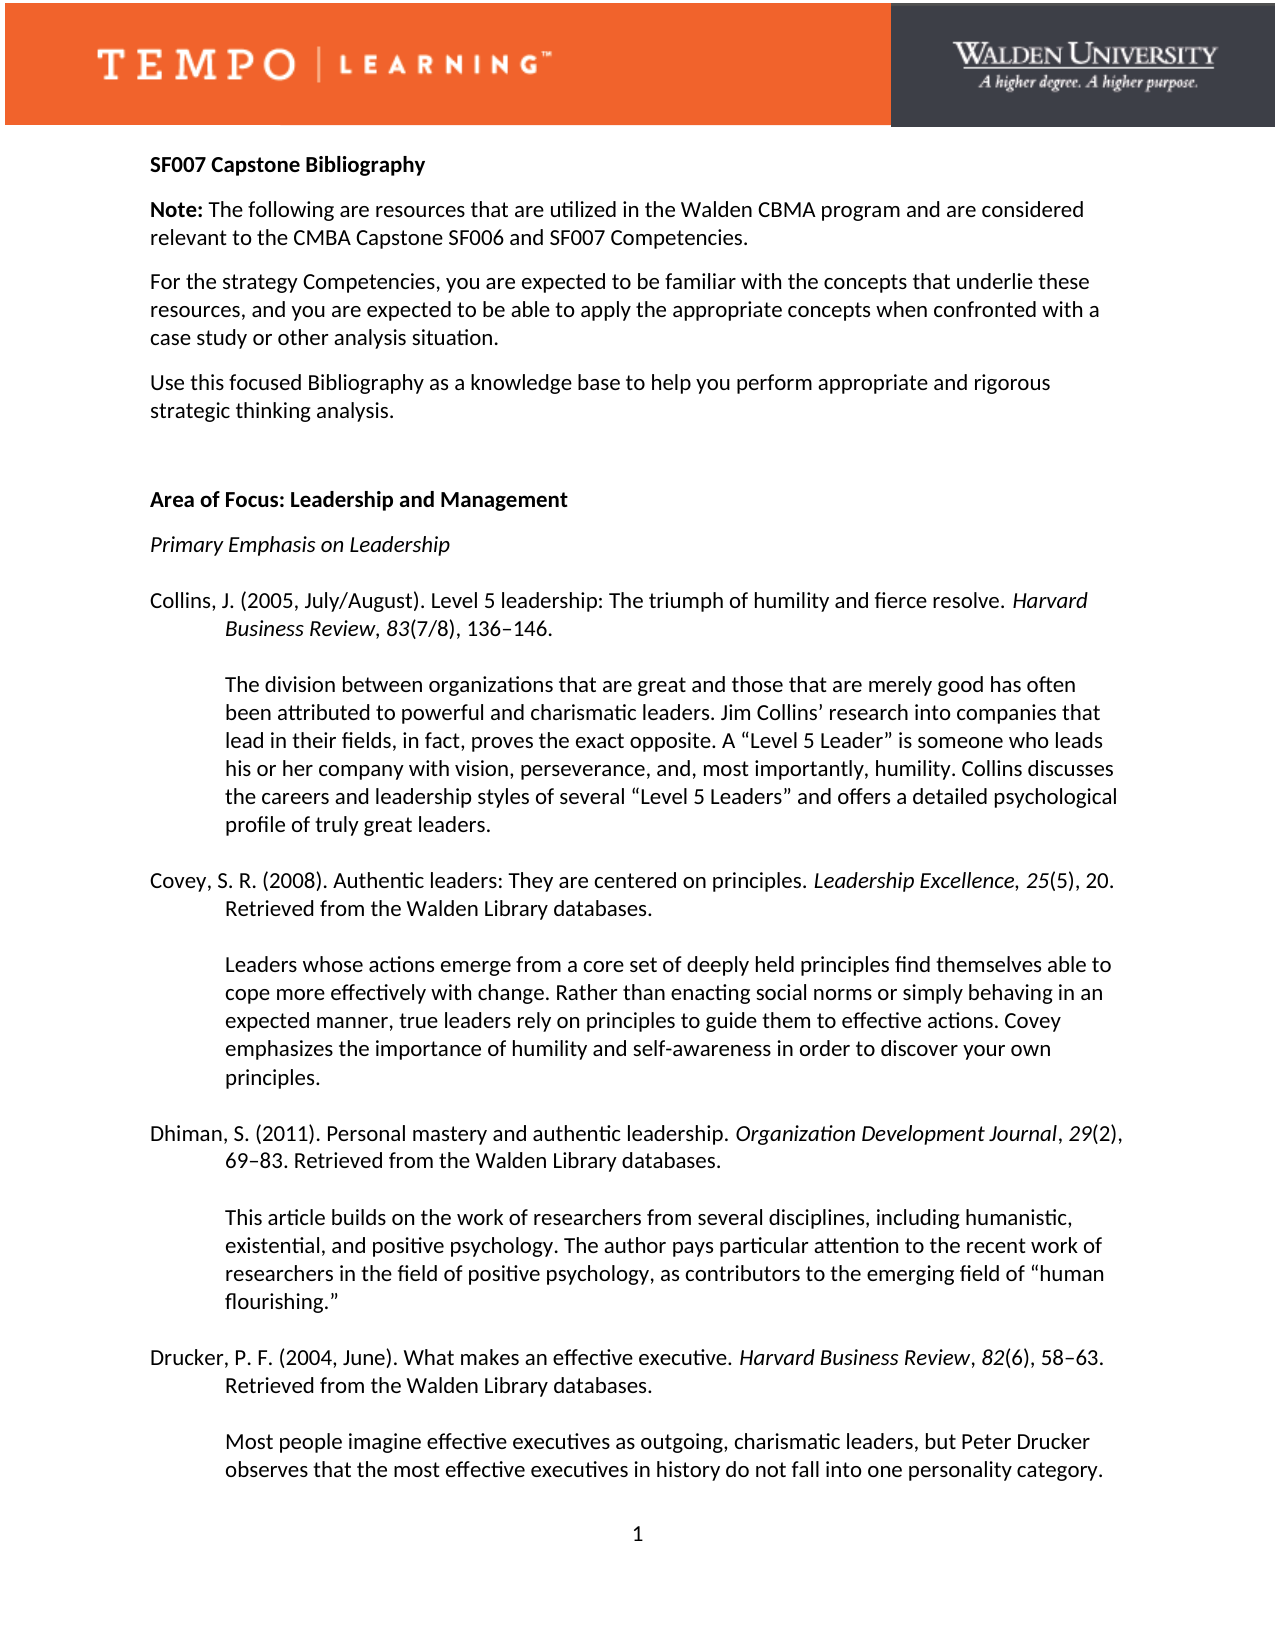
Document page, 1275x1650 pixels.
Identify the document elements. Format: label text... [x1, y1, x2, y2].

text The division between organizations that are great and those that are merely good has often been attributed to powerful and charismatic leaders. Jim Collins’ research into companies that lead in their fields, in fact, proves the exact opposite. A “Level 5 Leader” is someone who leads his or her company with vision, perseverance, and, most importantly, humility. Collins discusses the careers and leadership styles of several “Level 5 Leaders” and offers a detailed psychological profile of truly great leaders. [225, 670, 1125, 838]
text For the strategy Competencies, you are expected to be familiar with the concepts that underlie these resources, and you are expected to be able to apply the appropriate concepts when confronted with a case study or other analysis situation. [150, 267, 1125, 351]
text Covey, S. R. (2008). Authentic leaders: They are centered on principles. Leadership Excellence, 25(5), 20. Retrieved from the Walden Library databases. [150, 866, 1125, 922]
text This article builds on the work of researchers from several disciplines, including humanistic, existential, and positive psychology. The author pays particular attention to the recent work of researchers in the field of positive psychology, as contributors to the emerging field of “human flourishing.” [225, 1203, 1125, 1315]
text Primary Emphasis on Leadership [150, 530, 1125, 558]
picture [891, 3, 1275, 127]
text Area of Focus: Leadership and Management [150, 486, 1125, 513]
text Collins, J. (2005, July/August). Level 5 leadership: The triumph of humility and fierce resolve. Harvard Business Review, 83(7/8), 136–146. [150, 586, 1125, 670]
text Note: The following are resources that are utilized in the Walden CBMA program and are considered relevant to the CMBA Capstone SF006 and SF007 Competencies. [150, 195, 1125, 251]
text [225, 1427, 1125, 1483]
text Leaders whose actions emerge from a core set of deeply held principles find themselves able to cope more effectively with change. Rather than enacting social norms or simply behaving in an expected manner, true leaders rely on principles to guide them to effective actions. Covey emphasizes the importance of humility and self-awareness in order to discover your own principles. [225, 951, 1125, 1091]
text Use this focused Bibliography as a knowledge base to help you perform appropriate and rigorous strategic thinking analysis. [150, 368, 1125, 424]
text Dhiman, S. (2011). Personal mastery and authentic leadership. Organization Development Journal, 29(2), 69–83. Retrieved from the Walden Library databases. [150, 1119, 1125, 1175]
text SF007 Capstone Bibliography [150, 150, 1125, 178]
picture [5, 3, 639, 125]
text Drucker, P. F. (2004, June). What makes an effective executive. Harvard Business Review, 82(6), 58–63. Retrieved from the Walden Library databases. [150, 1343, 1125, 1399]
